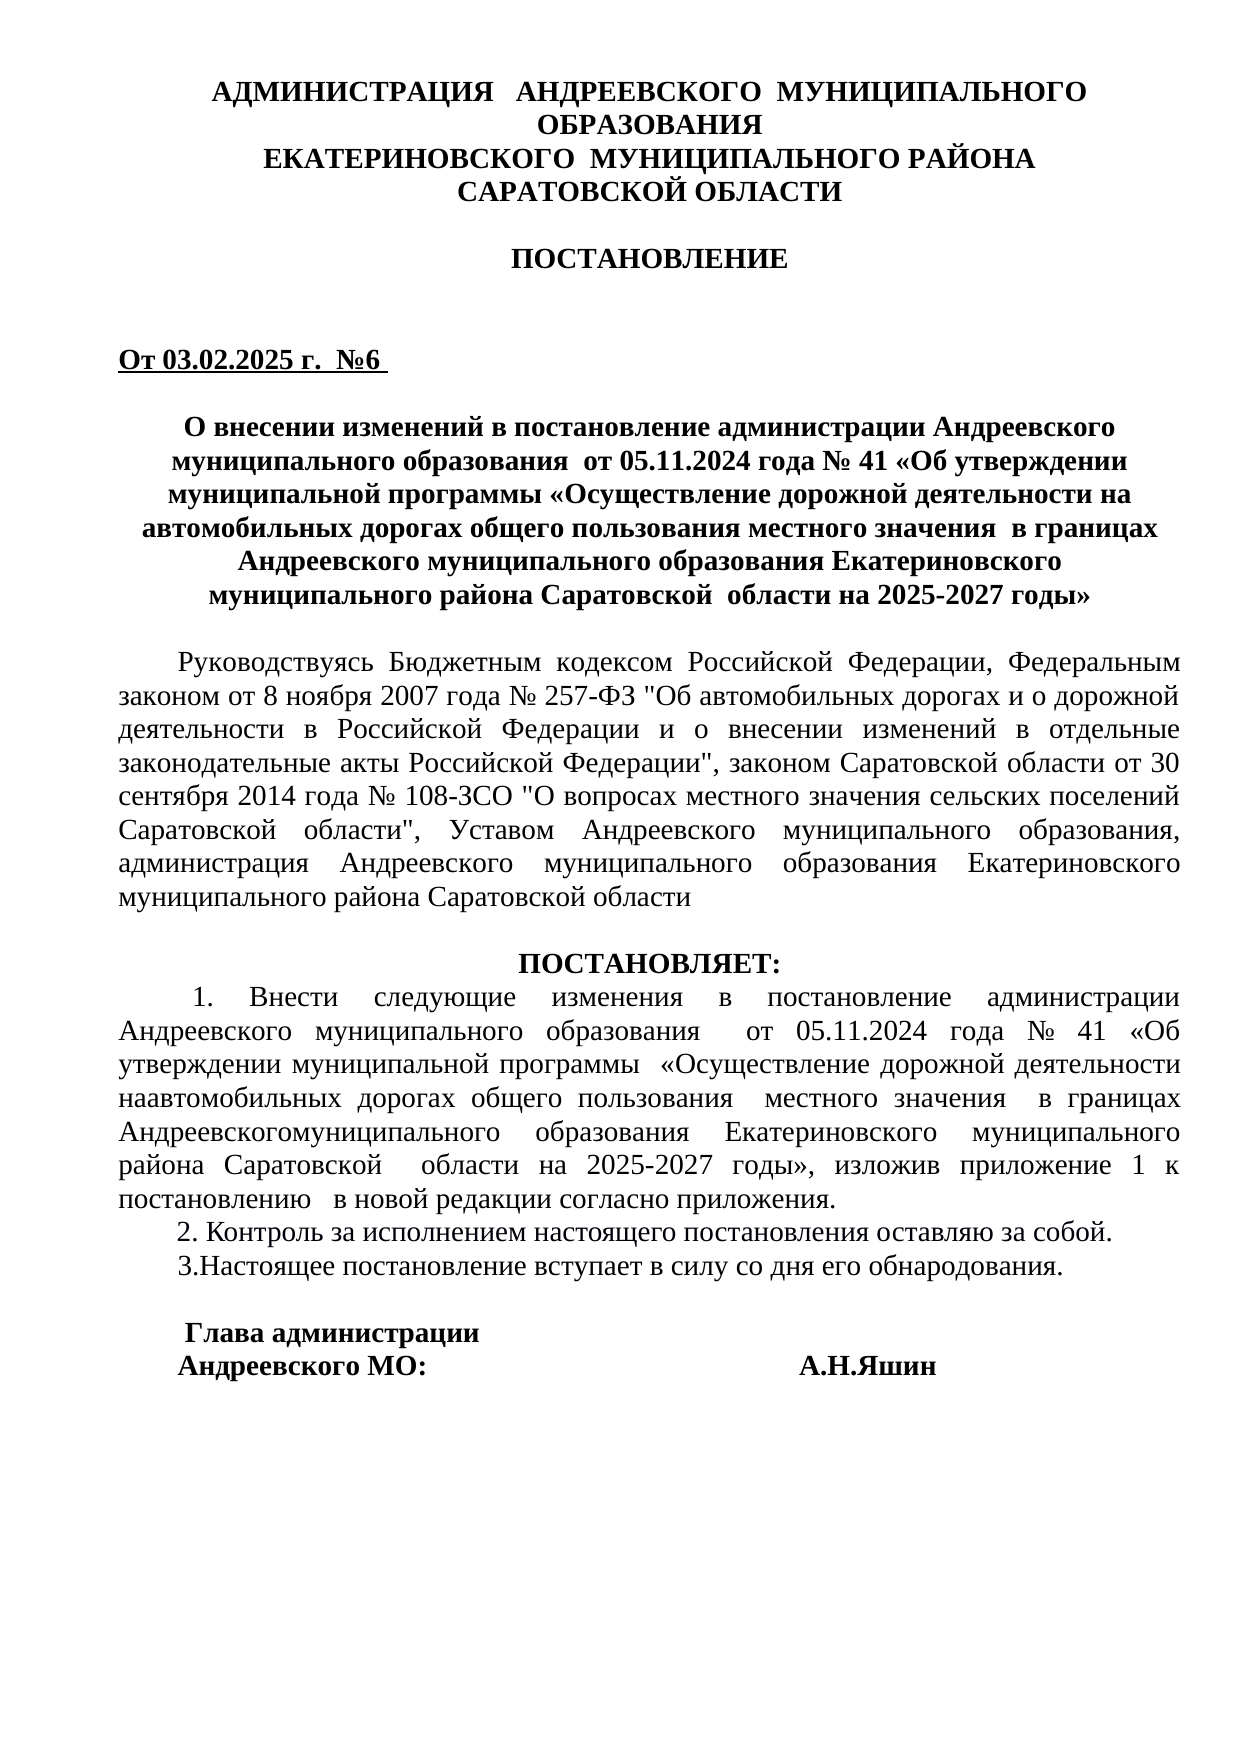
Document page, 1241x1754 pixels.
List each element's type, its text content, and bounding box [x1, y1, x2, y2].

text 2. Контроль за исполнением настоящего постановления оставляю за собой. [118, 1214, 1167, 1248]
text 3.Настоящее постановление вступает в силу со дня его обнародования. [118, 1248, 1181, 1281]
subtitle автомобильных дорогах общего пользования местного значения в границах Андреевского муниципального образования Екатериновского [118, 510, 1181, 577]
text АДМИНИСТРАЦИЯ АНДРЕЕВСКОГО МУНИЦИПАЛЬНОГО [118, 74, 1181, 107]
text От 03.02.2025 г. №6 [118, 342, 1181, 376]
subtitle муниципального района Саратовской области на 2025-2027 годы» [118, 577, 1181, 611]
text ЕКАТЕРИНОВСКОГО МУНИЦИПАЛЬНОГО РАЙОНА [118, 141, 1181, 174]
text ОБРАЗОВАНИЯ [118, 107, 1181, 141]
text Андреевского МО: А.Н.Яшин [118, 1348, 1181, 1382]
text ПОСТАНОВЛЕНИЕ [118, 242, 1181, 275]
subtitle О внесении изменений в постановление администрации Андреевского муниципального образования от 05.11.2024 года № 41 «Об утверждении муниципальной программы «Осуществление дорожной деятельности на [118, 409, 1181, 510]
subtitle 1. Внести следующие изменения в постановление администрации Андреевского муниципального образования от 05.11.2024 года № 41 «Об утверждении муниципальной программы «Осуществление дорожной деятельности наавтомобильных дорогах общего пользования местного значения в границах Андреевскогомуниципального образования Екатериновского муниципального района Саратовской области на 2025-2027 годы», изложив приложение 1 к постановлению в новой редакции согласно приложения. [118, 979, 1181, 1214]
text САРАТОВСКОЙ ОБЛАСТИ [118, 174, 1181, 208]
text Глава администрации [118, 1315, 1181, 1348]
text Руководствуясь Бюджетным кодексом Российской Федерации, Федеральным законом от 8 ноября 2007 года № 257-ФЗ "Об автомобильных дорогах и о дорожной деятельности в Российской Федерации и о внесении изменений в отдельные законодательные акты Российской Федерации", законом Саратовской области от 30 сентября 2014 года № 108-ЗСО "О вопросах местного значения сельских поселений Саратовской области", Уставом Андреевского муниципального образования, администрация Андреевского муниципального образования Екатериновского муниципального района Саратовской области [118, 644, 1181, 912]
text ПОСТАНОВЛЯЕТ: [118, 946, 1181, 979]
